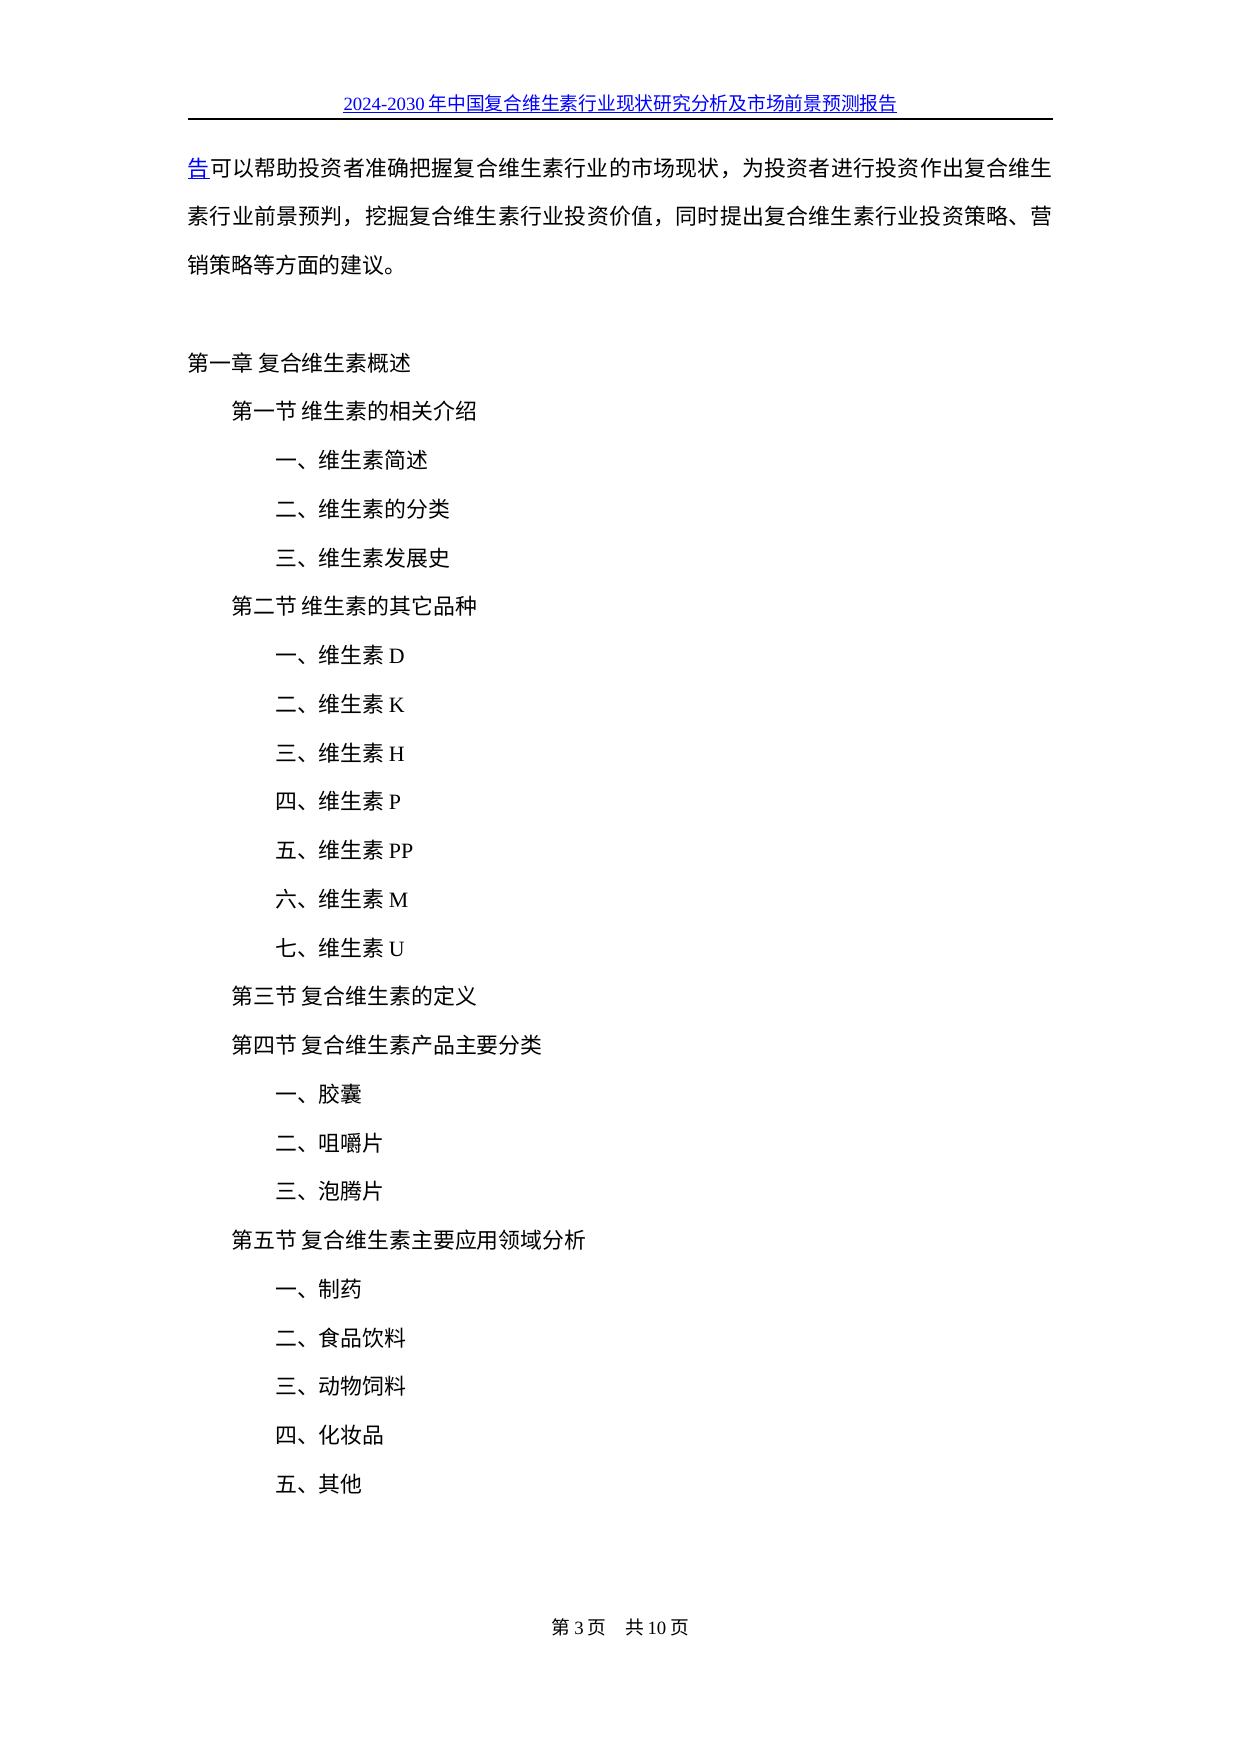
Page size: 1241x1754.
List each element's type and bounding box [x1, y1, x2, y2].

text [187, 150, 1053, 1499]
